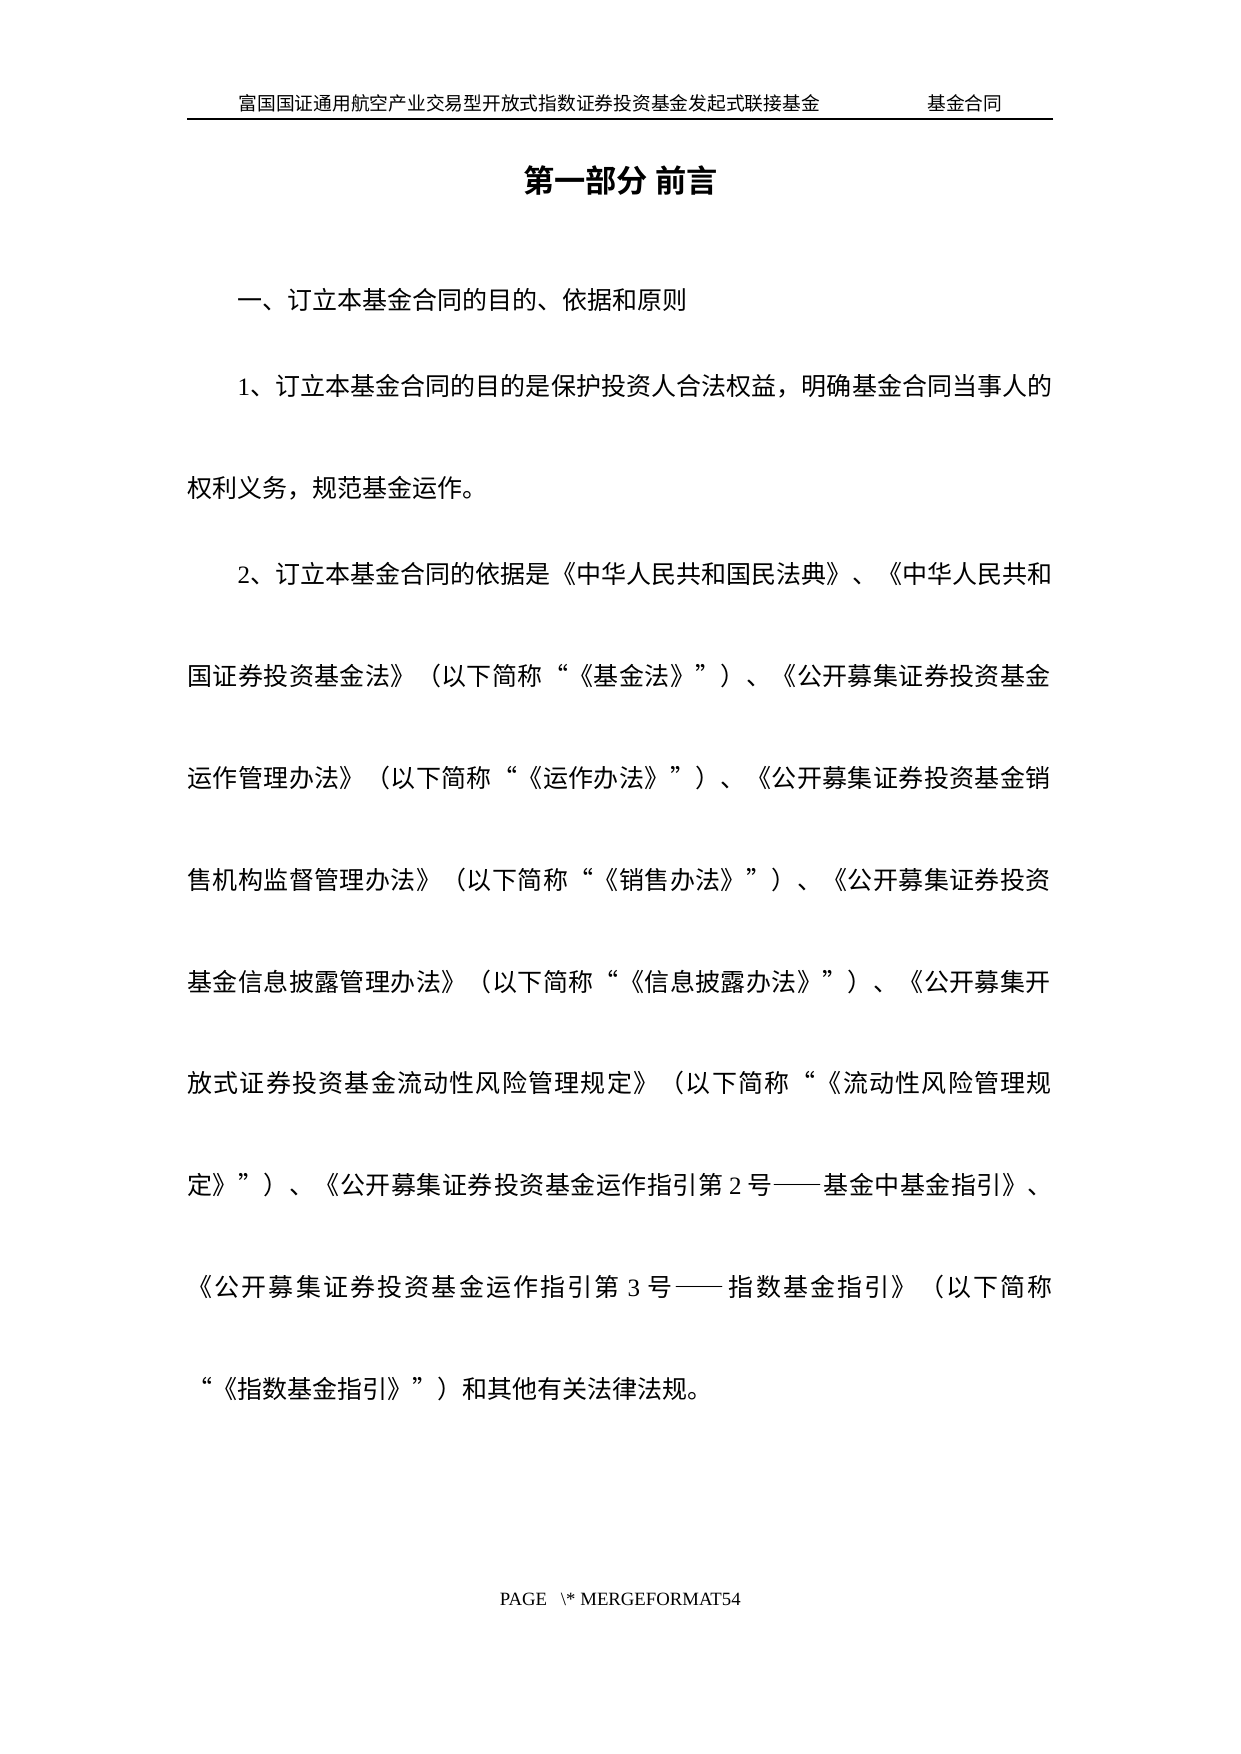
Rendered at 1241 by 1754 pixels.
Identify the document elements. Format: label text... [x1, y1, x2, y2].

text 2、订立本基金合同的依据是《中华人民共和国民法典》、《中华人民共和国证券投资基金法》（以下简称“《基金法》”）、《公开募集证券投资基金运作管理办法》（以下简称“《运作办法》”）、《公开募集证券投资基金销售机构监督管理办法》（以下简称“《销售办法》”）、《公开募集证券投资基金信息披露管理办法》（以下简称“《信息披露办法》”）、《公开募集开放式证券投资基金流动性风险管理规定》（以下简称“《流动性风险管理规定》”）、《公开募集证券投资基金运作指引第2号——基金中基金指引》、《公开募集证券投资基金运作指引第3号——指数基金指引》（以下简称“《指数基金指引》”）和其他有关法律法规。 [187, 539, 1053, 1422]
list 订立本基金合同的目的、依据和原则 [187, 265, 1053, 333]
text 1、订立本基金合同的目的是保护投资人合法权益，明确基金合同当事人的权利义务，规范基金运作。 [187, 351, 1053, 521]
subtitle 前言 [187, 156, 1053, 201]
